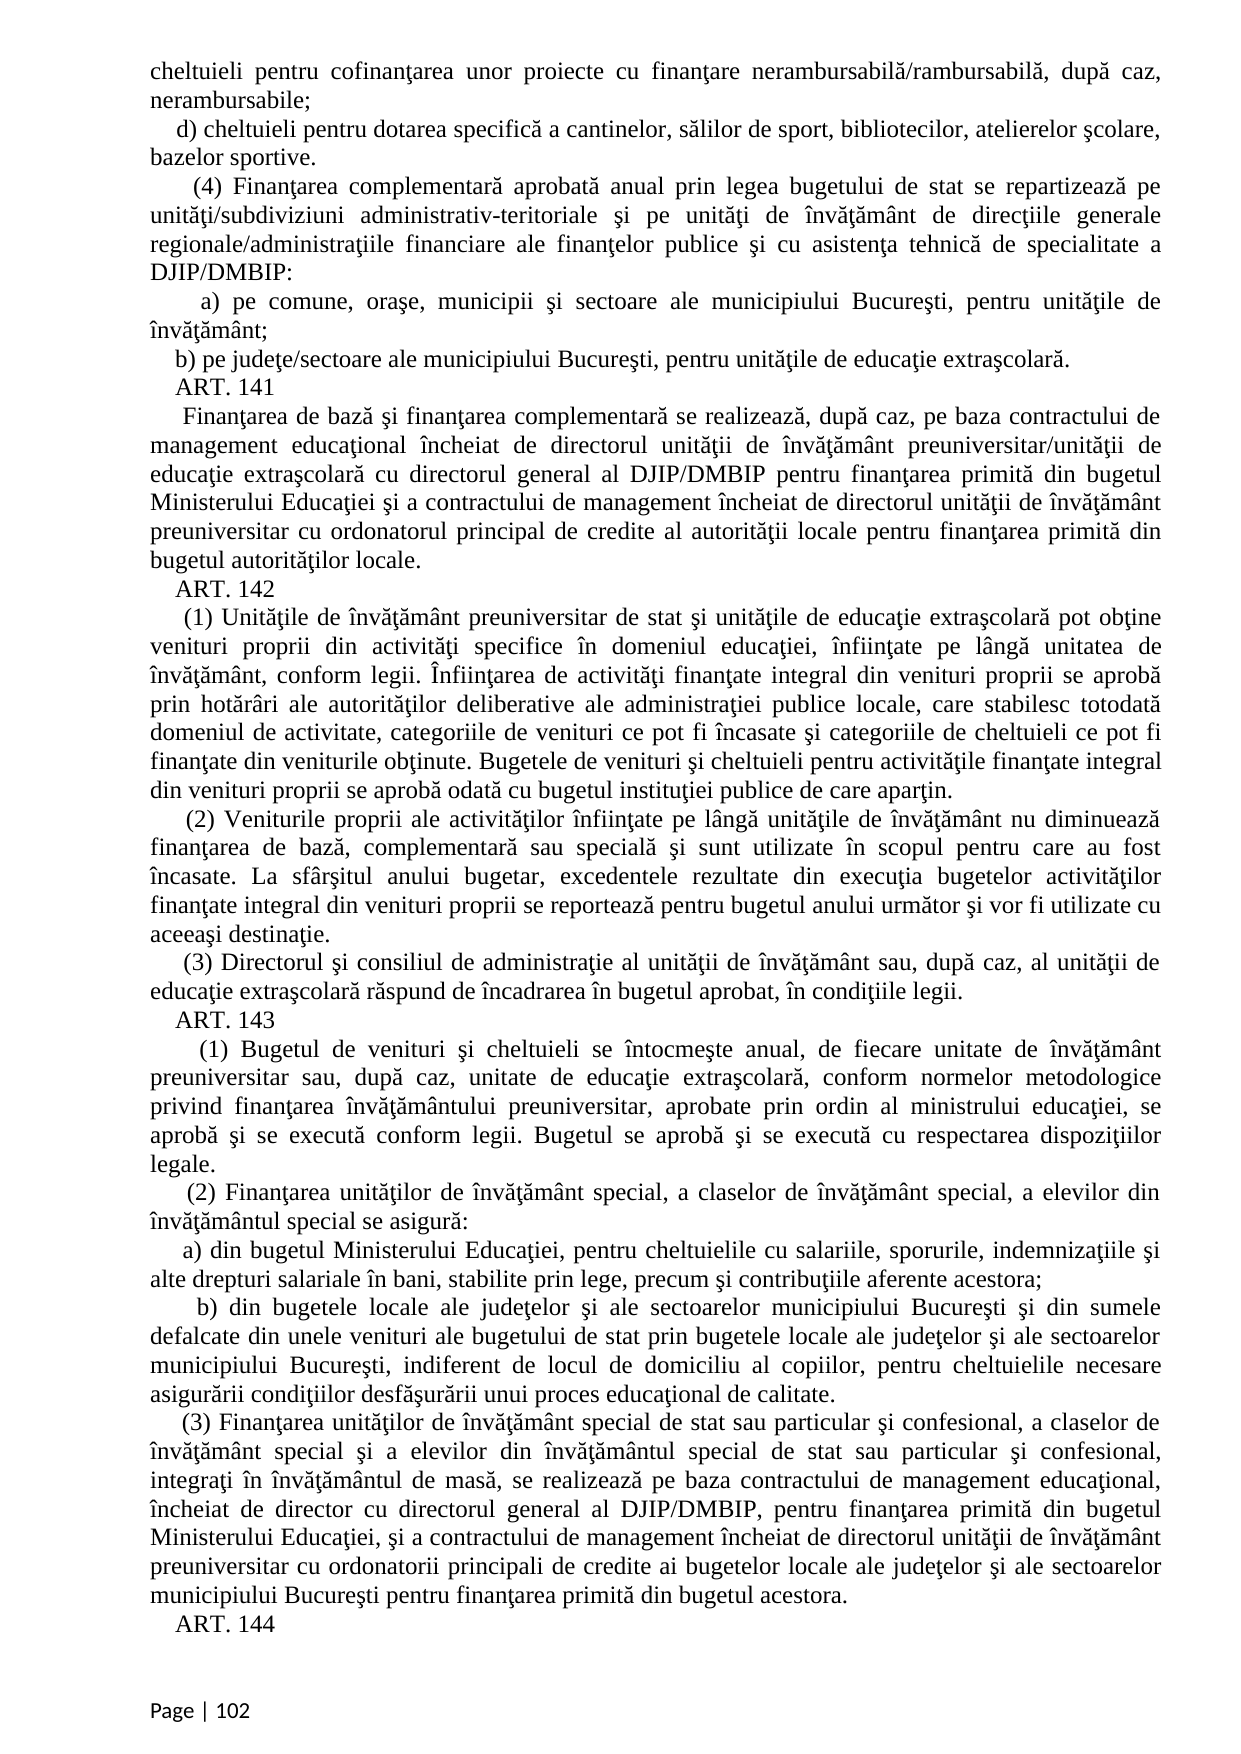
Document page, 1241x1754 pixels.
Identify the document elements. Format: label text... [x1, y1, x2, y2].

text (3) Finanţarea unităţilor de învăţământ special de stat sau particular şi confesional, a claselor de învăţământ special şi a elevilor din învăţământul special de stat sau particular şi confesional, integraţi în învăţământul de masă, se realizează pe baza contractului de management educaţional, încheiat de director cu directorul general al DJIP/DMBIP, pentru finanţarea primită din bugetul Ministerului Educaţiei, şi a contractului de management încheiat de directorul unităţii de învăţământ preuniversitar cu ordonatorii principali de credite ai bugetelor locale ale judeţelor şi ale sectoarelor municipiului Bucureşti pentru finanţarea primită din bugetul acestora. [150, 1407, 1162, 1609]
text b) pe judeţe/sectoare ale municipiului Bucureşti, pentru unităţile de educaţie extraşcolară. [150, 344, 1162, 372]
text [150, 56, 1162, 114]
text (2) Veniturile proprii ale activităţilor înfiinţate pe lângă unităţile de învăţământ nu diminuează finanţarea de bază, complementară sau specială şi sunt utilizate în scopul pentru care au fost încasate. La sfârşitul anului bugetar, excedentele rezultate din execuţia bugetelor activităţilor finanţate integral din venituri proprii se reportează pentru bugetul anului următor şi vor fi utilizate cu aceeaşi destinaţie. [150, 804, 1162, 947]
text (1) Bugetul de venituri şi cheltuieli se întocmeşte anual, de fiecare unitate de învăţământ preuniversitar sau, după caz, unitate de educaţie extraşcolară, conform normelor metodologice privind finanţarea învăţământului preuniversitar, aprobate prin ordin al ministrului educaţiei, se aprobă şi se execută conform legii. Bugetul se aprobă şi se execută cu respectarea dispoziţiilor legale. [150, 1034, 1162, 1177]
text a) din bugetul Ministerului Educaţiei, pentru cheltuielile cu salariile, sporurile, indemnizaţiile şi alte drepturi salariale în bani, stabilite prin lege, precum şi contribuţiile aferente acestora; [150, 1235, 1162, 1292]
text (1) Unităţile de învăţământ preuniversitar de stat şi unităţile de educaţie extraşcolară pot obţine venituri proprii din activităţi specifice în domeniul educaţiei, înfiinţate pe lângă unitatea de învăţământ, conform legii. Înfiinţarea de activităţi finanţate integral din venituri proprii se aprobă prin hotărâri ale autorităţilor deliberative ale administraţiei publice locale, care stabilesc totodată domeniul de activitate, categoriile de venituri ce pot fi încasate şi categoriile de cheltuieli ce pot fi finanţate din veniturile obţinute. Bugetele de venituri şi cheltuieli pentru activităţile finanţate integral din venituri proprii se aprobă odată cu bugetul instituţiei publice de care aparţin. [150, 602, 1162, 804]
text b) din bugetele locale ale judeţelor şi ale sectoarelor municipiului Bucureşti şi din sumele defalcate din unele venituri ale bugetului de stat prin bugetele locale ale judeţelor şi ale sectoarelor municipiului Bucureşti, indiferent de locul de domiciliu al copiilor, pentru cheltuielile necesare asigurării condiţiilor desfăşurării unui proces educaţional de calitate. [150, 1292, 1162, 1407]
text ART. 144 [150, 1609, 1162, 1637]
text ART. 141 [150, 372, 1162, 401]
text d) cheltuieli pentru dotarea specifică a cantinelor, sălilor de sport, bibliotecilor, atelierelor şcolare, bazelor sportive. [150, 114, 1162, 171]
text (4) Finanţarea complementară aprobată anual prin legea bugetului de stat se repartizează pe unităţi/subdiviziuni administrativ-teritoriale şi pe unităţi de învăţământ de direcţiile generale regionale/administraţiile financiare ale finanţelor publice şi cu asistenţa tehnică de specialitate a DJIP/DMBIP: [150, 171, 1162, 286]
text ART. 143 [150, 1005, 1162, 1034]
text (3) Directorul şi consiliul de administraţie al unităţii de învăţământ sau, după caz, al unităţii de educaţie extraşcolară răspund de încadrarea în bugetul aprobat, în condiţiile legii. [150, 947, 1162, 1005]
text a) pe comune, oraşe, municipii şi sectoare ale municipiului Bucureşti, pentru unităţile de învăţământ; [150, 286, 1162, 344]
text (2) Finanţarea unităţilor de învăţământ special, a claselor de învăţământ special, a elevilor din învăţământul special se asigură: [150, 1177, 1162, 1235]
text Finanţarea de bază şi finanţarea complementară se realizează, după caz, pe baza contractului de management educaţional încheiat de directorul unităţii de învăţământ preuniversitar/unităţii de educaţie extraşcolară cu directorul general al DJIP/DMBIP pentru finanţarea primită din bugetul Ministerului Educaţiei şi a contractului de management încheiat de directorul unităţii de învăţământ preuniversitar cu ordonatorul principal de credite al autorităţii locale pentru finanţarea primită din bugetul autorităţilor locale. [150, 401, 1162, 574]
text ART. 142 [150, 574, 1162, 602]
